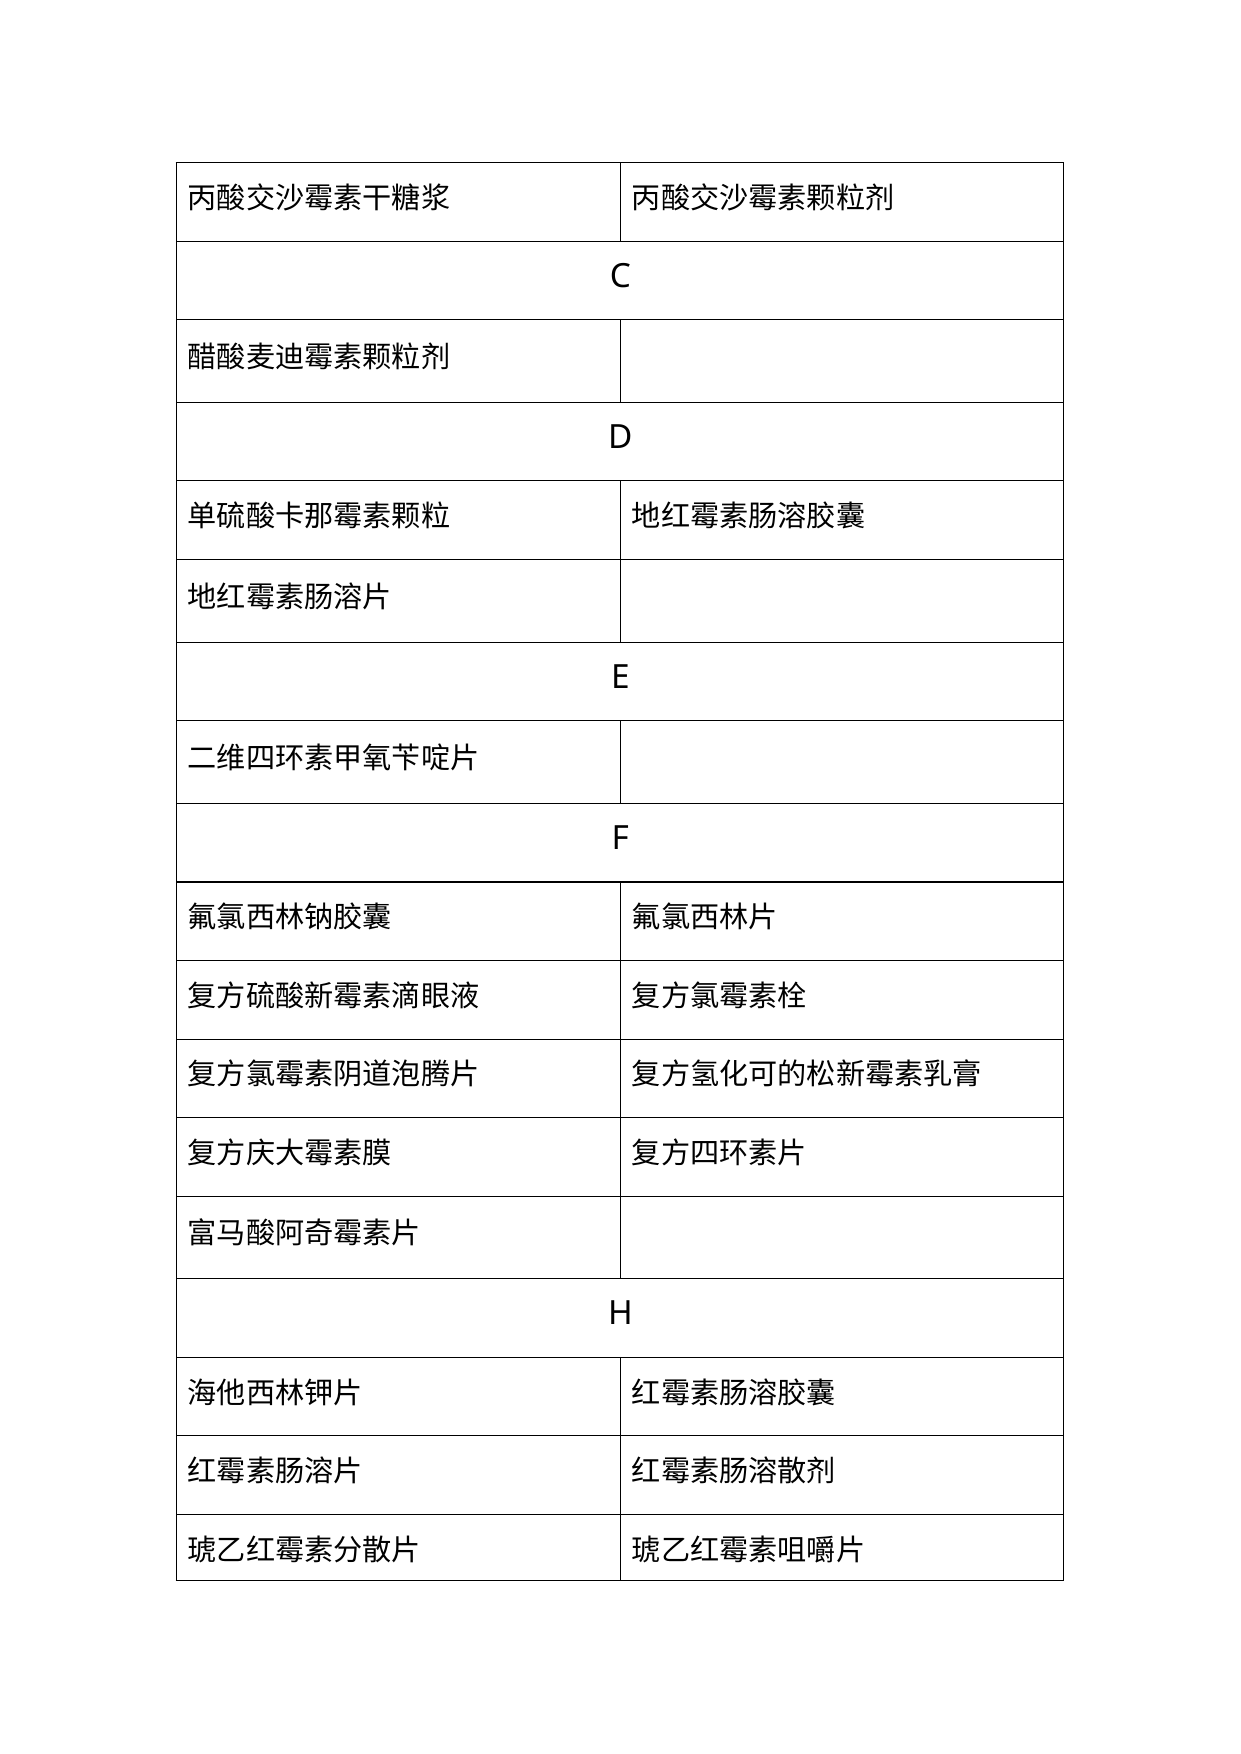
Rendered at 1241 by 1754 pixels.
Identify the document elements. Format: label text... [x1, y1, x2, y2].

table_cell 丙酸交沙霉素干糖浆 [177, 163, 620, 241]
table_cell 丙酸交沙霉素颗粒剂 [621, 163, 1063, 241]
table_cell 红霉素肠溶散剂 [621, 1436, 1063, 1514]
table_cell [621, 320, 1063, 402]
table_cell H [177, 1279, 1063, 1357]
table_cell 地红霉素肠溶胶囊 [621, 481, 1063, 559]
table_cell 复方氯霉素阴道泡腾片 [177, 1040, 620, 1117]
table_cell 海他西林钾片 [177, 1358, 620, 1435]
table_cell 复方硫酸新霉素滴眼液 [177, 961, 620, 1038]
table_cell 红霉素肠溶片 [177, 1436, 620, 1514]
table_cell 醋酸麦迪霉素颗粒剂 [177, 320, 620, 402]
table_cell 二维四环素甲氧苄啶片 [177, 721, 620, 803]
table_cell 复方氢化可的松新霉素乳膏 [621, 1040, 1063, 1117]
table_cell 复方四环素片 [621, 1118, 1063, 1196]
table_cell 氟氯西林钠胶囊 [177, 883, 620, 960]
table_cell 氟氯西林片 [621, 883, 1063, 960]
table_cell E [177, 643, 1063, 720]
table_cell [621, 1197, 1063, 1278]
table_cell 红霉素肠溶胶囊 [621, 1358, 1063, 1435]
table_cell 富马酸阿奇霉素片 [177, 1197, 620, 1278]
table_cell F [177, 804, 1063, 881]
table_cell 单硫酸卡那霉素颗粒 [177, 481, 620, 559]
table_cell C [177, 242, 1063, 319]
table_cell 复方庆大霉素膜 [177, 1118, 620, 1196]
table_cell [621, 721, 1063, 803]
table_cell 琥乙红霉素咀嚼片 [621, 1515, 1063, 1580]
table_cell 地红霉素肠溶片 [177, 560, 620, 642]
table_cell D [177, 403, 1063, 480]
table_cell [621, 560, 1063, 642]
table_cell 复方氯霉素栓 [621, 961, 1063, 1038]
table_cell 琥乙红霉素分散片 [177, 1515, 620, 1580]
